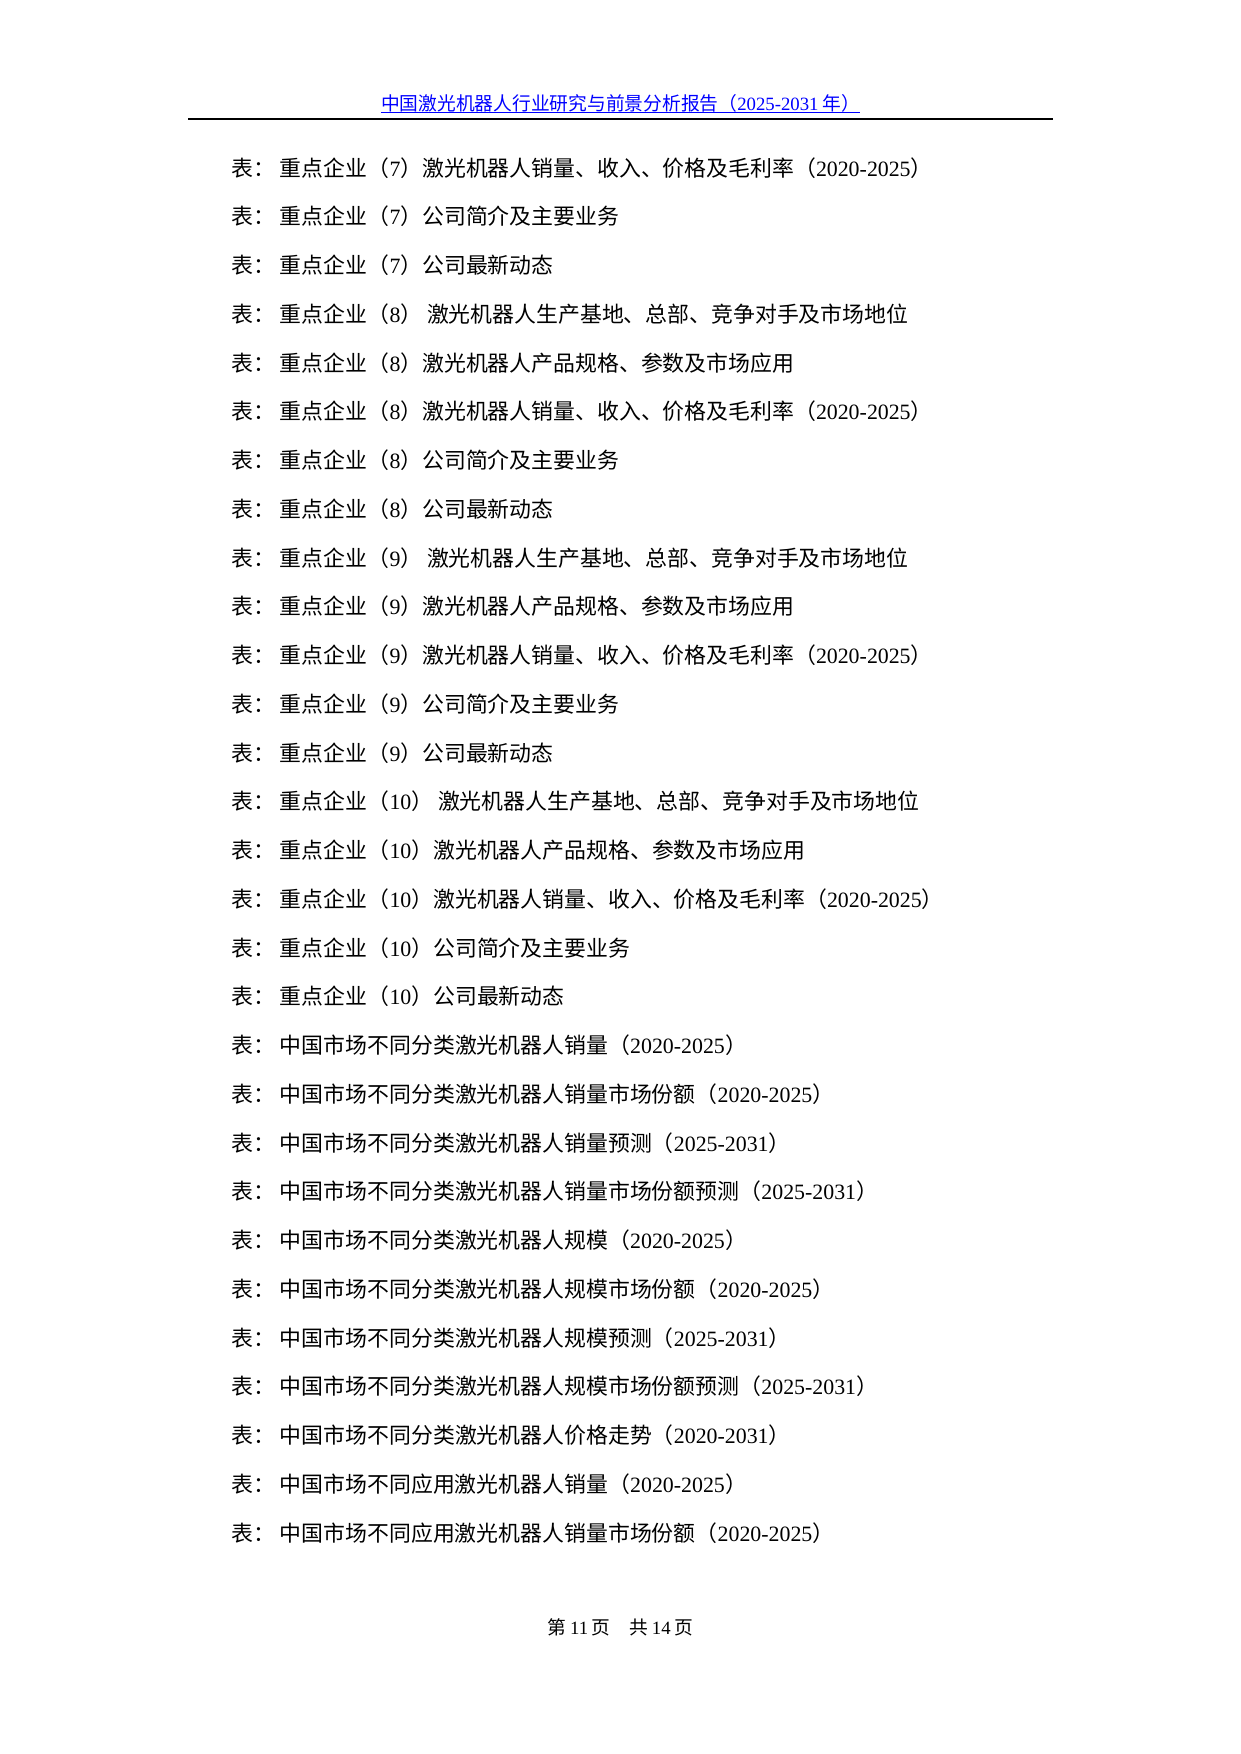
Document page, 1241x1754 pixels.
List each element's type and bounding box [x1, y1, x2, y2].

text [187, 150, 1053, 1548]
